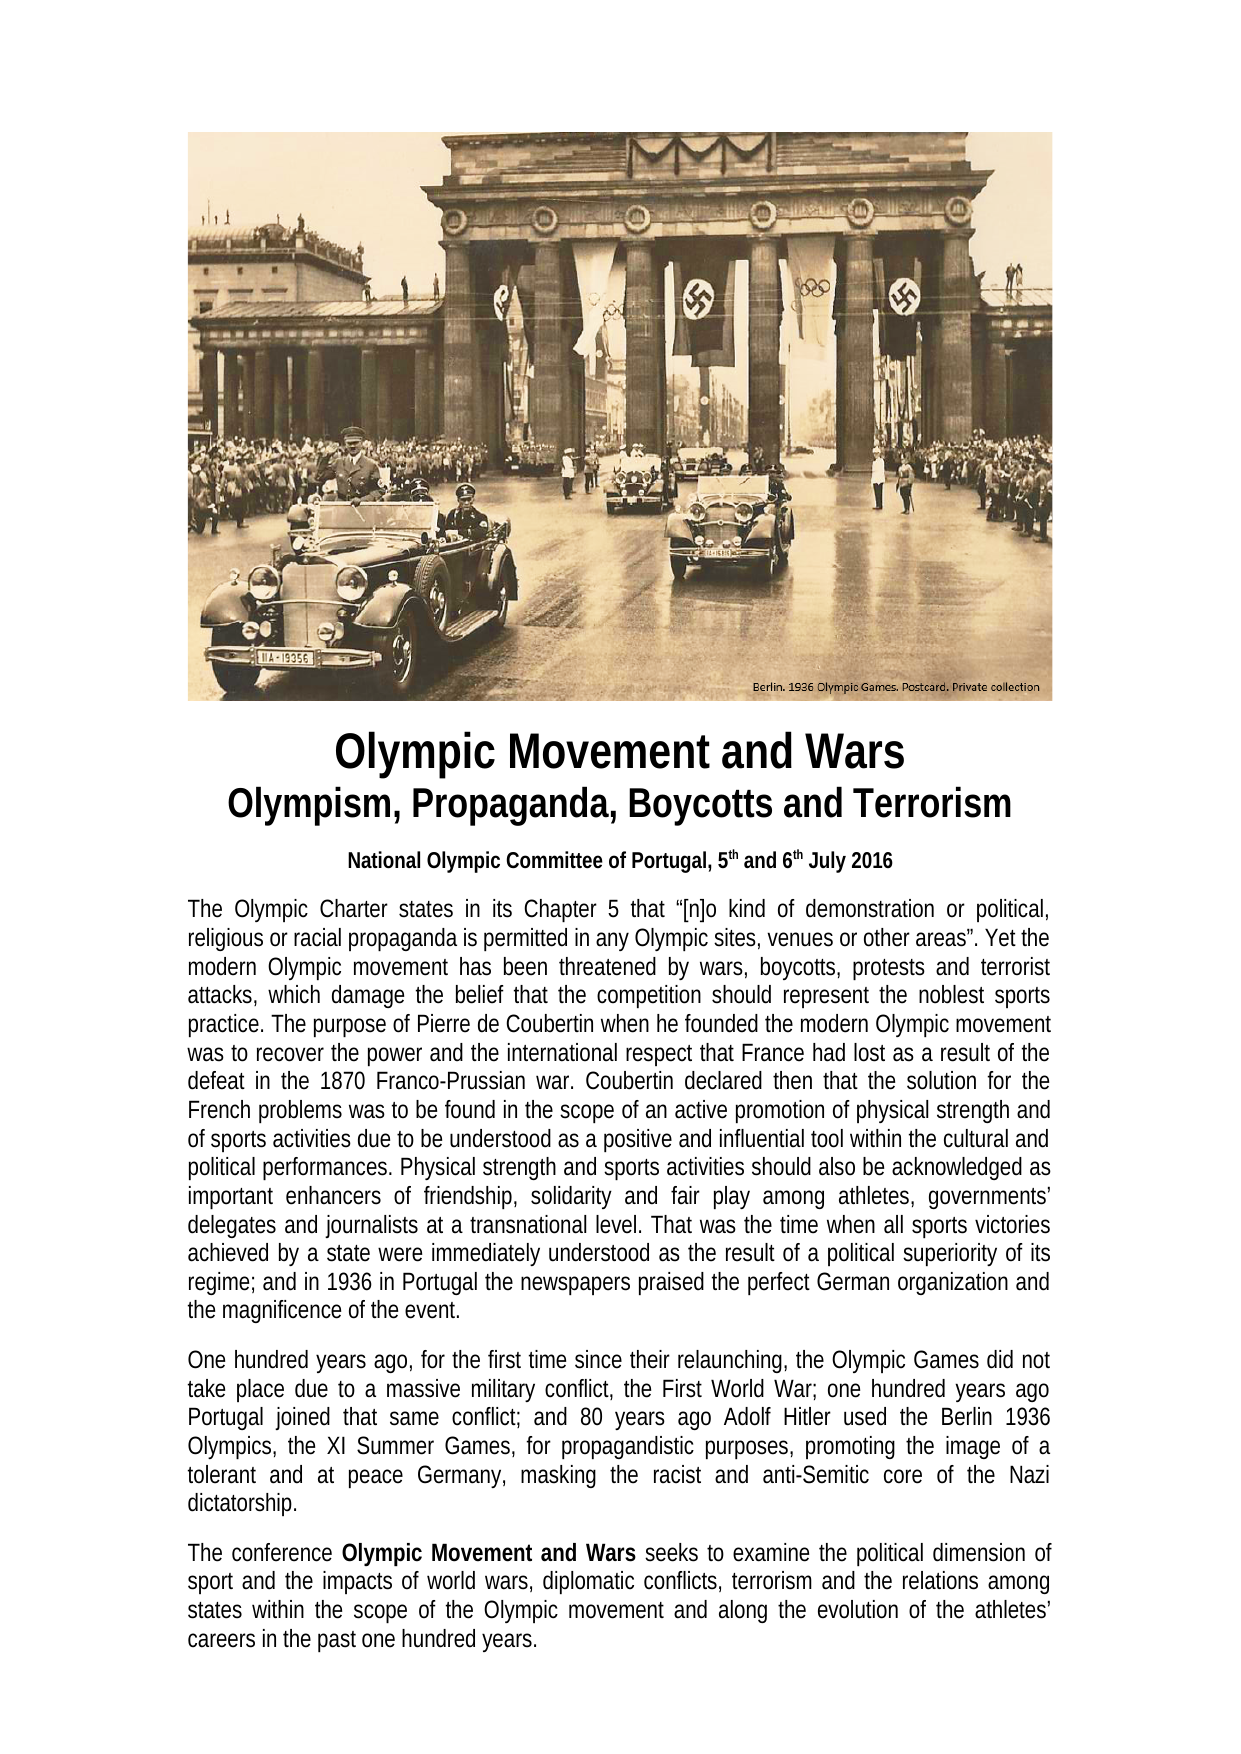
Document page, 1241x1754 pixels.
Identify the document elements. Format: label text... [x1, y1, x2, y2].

text One hundred years ago, for the first time since their relaunching, the Olympic Games did not take place due to a massive military conflict, the First World War; one hundred years ago Portugal joined that same conflict; and 80 years ago Adolf Hitler used the Berlin 1936 Olympics, the XI Summer Games, for propagandistic purposes, promoting the image of a tolerant and at peace Germany, masking the racist and anti-Semitic core of the Nazi dictatorship. [187, 1345, 1053, 1517]
picture [187, 132, 1053, 701]
text Olympic Movement and Wars [187, 721, 1053, 779]
text The Olympic Charter states in its Chapter 5 that “[n]o kind of demonstration or political, religious or racial propaganda is permitted in any Olympic sites, venues or other areas”. Yet the modern Olympic movement has been threatened by wars, boycotts, protests and terrorist attacks, which damage the belief that the competition should represent the noblest sports practice. The purpose of Pierre de Coubertin when he founded the modern Olympic movement was to recover the power and the international respect that France had lost as a result of the defeat in the 1870 Franco-Prussian war. Coubertin declared then that the solution for the French problems was to be found in the scope of an active promotion of physical strength and of sports activities due to be understood as a positive and influential tool within the cultural and political performances. Physical strength and sports activities should also be acknowledged as important enhancers of friendship, solidarity and fair play among athletes, governments’ delegates and journalists at a transnational level. That was the time when all sports victories achieved by a state were immediately understood as the result of a political superiority of its regime; and in 1936 in Portugal the newspapers praised the perfect German organization and the magnificence of the event. [187, 894, 1053, 1324]
text The conference Olympic Movement and Wars seeks to examine the political dimension of sport and the impacts of world wars, diplomatic conflicts, terrorism and the relations among states within the scope of the Olympic movement and along the evolution of the athletes’ careers in the past one hundred years. [187, 1538, 1053, 1652]
text Olympism, Propaganda, Boycotts and Terrorism [187, 779, 1053, 826]
text National Olympic Committee of Portugal, 5th and 6th July 2016 [187, 847, 1053, 874]
